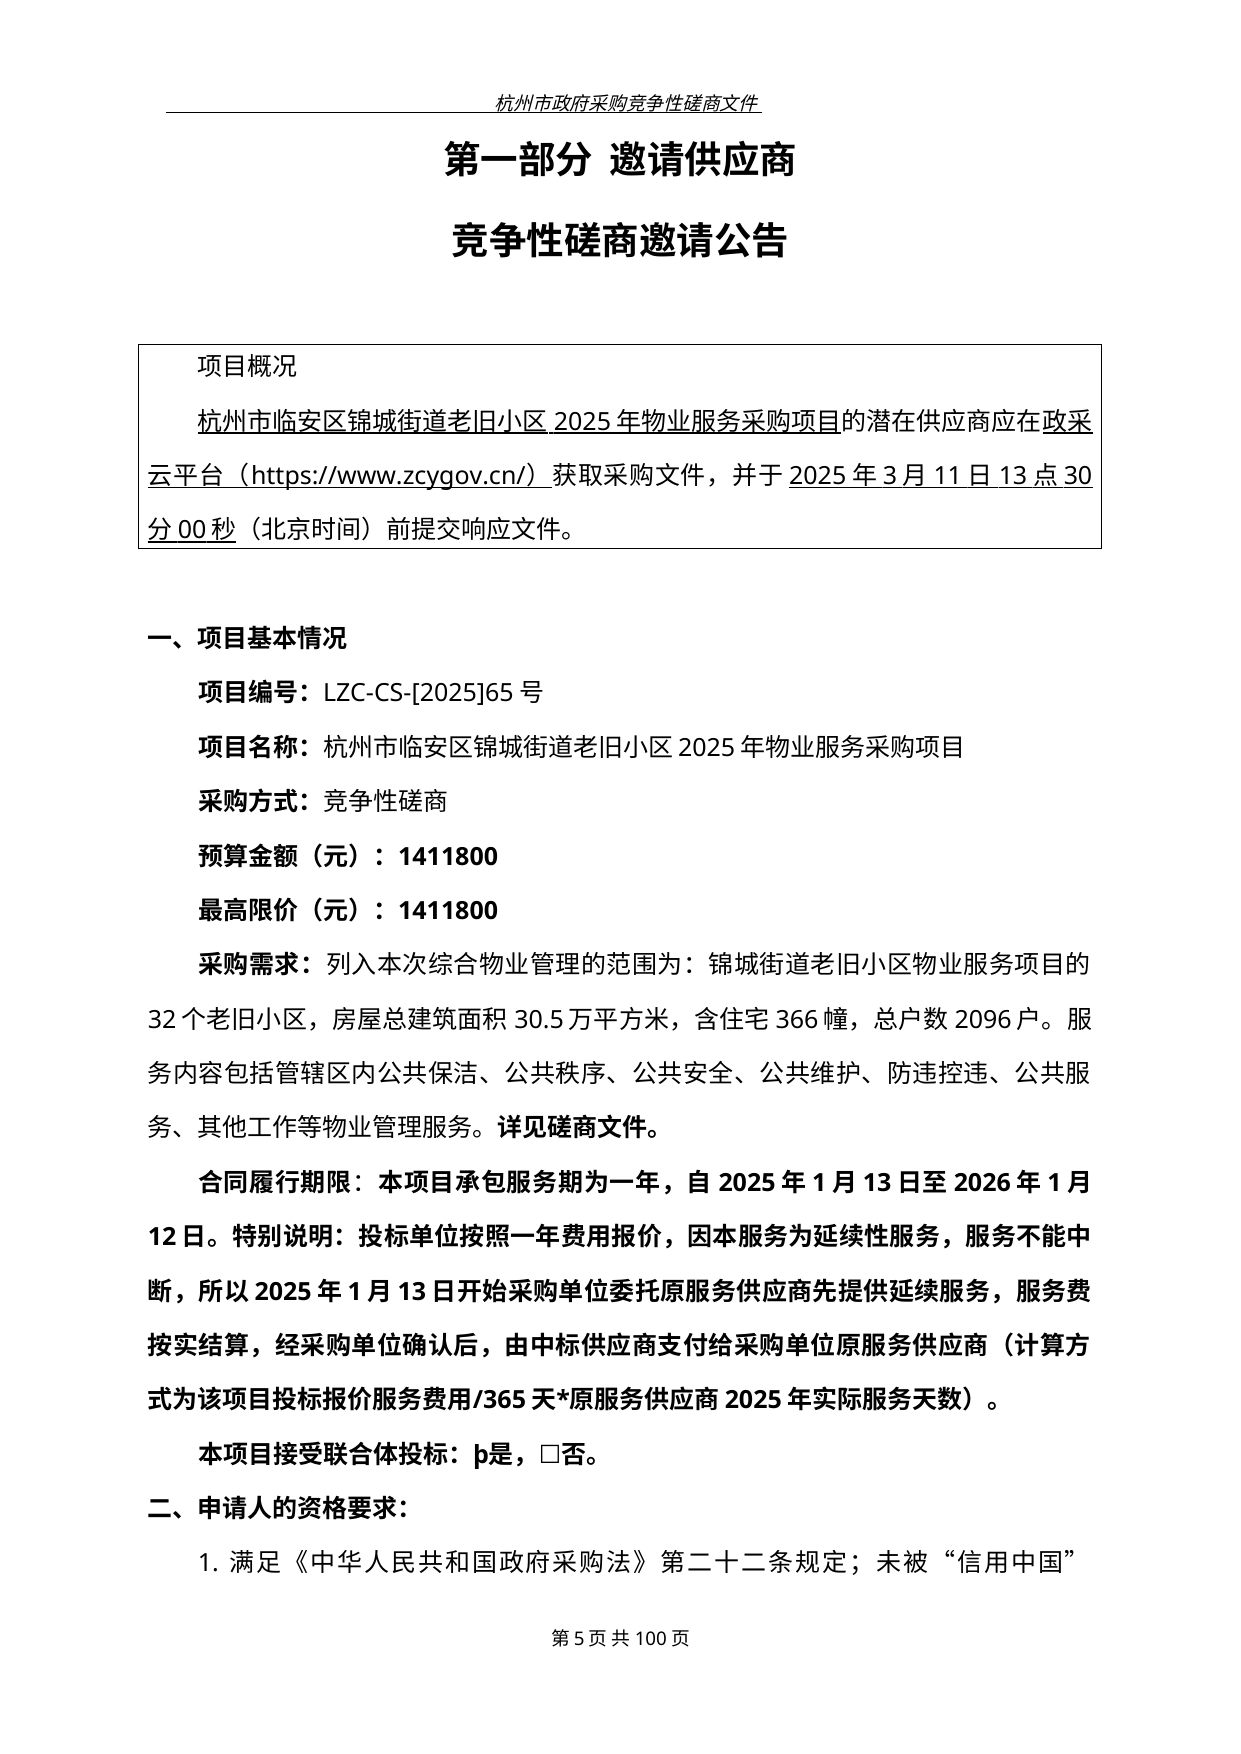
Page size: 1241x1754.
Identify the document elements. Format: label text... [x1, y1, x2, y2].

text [148, 1543, 1092, 1579]
subtitle 一、项目基本情况 [148, 618, 1092, 655]
text 本项目接受联合体投标：是，否。 [148, 1434, 1092, 1470]
text 项目编号：LZC-CS-[2025]65号 [148, 673, 1092, 709]
text 项目概况 [139, 345, 1101, 383]
text 合同履行期限：本项目承包服务期为一年，自2025年1月13日至2026年1月12日。特别说明：投标单位按照一年费用报价，因本服务为延续性服务，服务不能中断，所以2025年1月13日开始采购单位委托原服务供应商先提供延续服务，服务费按实结算，经采购单位确认后，由中标供应商支付给采购单位原服务供应商（计算方式为该项目投标报价服务费用/365天*原服务供应商2025年实际服务天数）。 [148, 1162, 1092, 1416]
text 竞争性磋商邀请公告 [148, 211, 1092, 266]
text 采购需求：列入本次综合物业管理的范围为：锦城街道老旧小区物业服务项目的32个老旧小区，房屋总建筑面积30.5万平方米，含住宅366幢，总户数2096户。服务内容包括管辖区内公共保洁、公共秩序、公共安全、公共维护、防违控违、公共服务、其他工作等物业管理服务。详见磋商文件。 [148, 945, 1092, 1144]
text 预算金额（元）：1411800 [148, 836, 1092, 872]
text 项目名称：杭州市临安区锦城街道老旧小区2025年物业服务采购项目 [148, 727, 1092, 763]
subtitle 二、申请人的资格要求： [148, 1488, 1092, 1525]
text 采购方式：竞争性磋商 [148, 782, 1092, 818]
text 最高限价（元）：1411800 [148, 890, 1092, 927]
text 杭州市临安区锦城街道老旧小区2025年物业服务采购项目的潜在供应商应在政采云平台（https://www.zcygov.cn/）获取采购文件，并于2025年3月11日13点30分00秒（北京时间）前提交响应文件。 [139, 398, 1101, 548]
text 第一部分 邀请供应商 [148, 130, 1092, 184]
